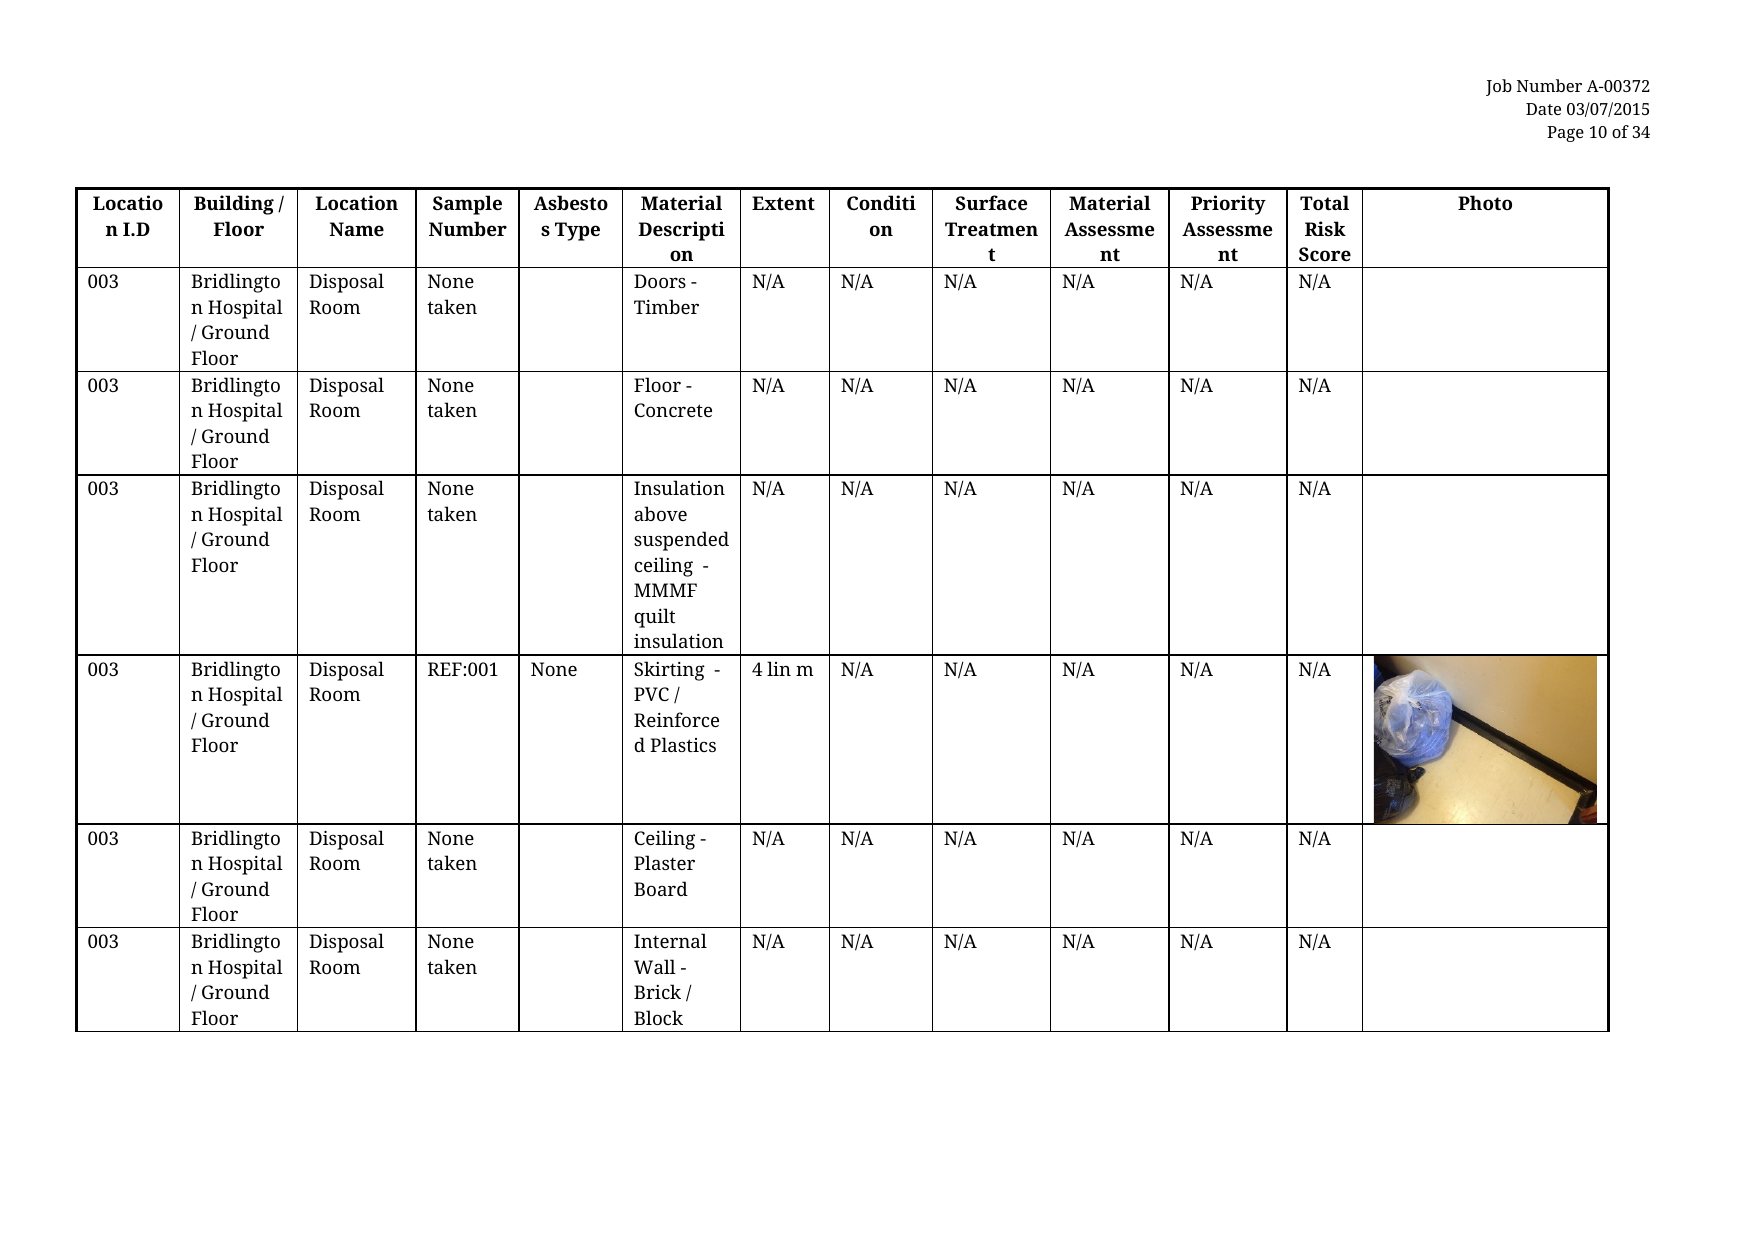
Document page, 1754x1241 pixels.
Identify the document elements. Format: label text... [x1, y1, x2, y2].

table_header Sample Number [417, 190, 518, 267]
table_cell [520, 928, 622, 1031]
table_cell None [520, 656, 622, 823]
table_header Material Description [623, 190, 740, 267]
table_cell N/A [830, 825, 932, 927]
table_cell Internal Wall - Brick / Block [623, 928, 740, 1031]
table_cell 003 [78, 656, 179, 823]
table_cell Ceiling - Plaster Board [623, 825, 740, 927]
table_header Priority Assessment [1170, 190, 1286, 267]
table_cell [1363, 656, 1373, 823]
table_cell N/A [1051, 476, 1168, 654]
table_cell N/A [1288, 372, 1362, 474]
table_cell N/A [741, 476, 829, 654]
table_cell N/A [741, 928, 829, 1031]
table_cell Bridlington Hospital / Ground Floor [180, 656, 297, 823]
table_cell Disposal Room [298, 656, 415, 823]
table_cell 003 [78, 476, 179, 654]
table_cell N/A [830, 372, 932, 474]
table_cell None taken [417, 268, 518, 371]
table_header Surface Treatment [933, 190, 1050, 267]
table_cell N/A [741, 268, 829, 371]
table_header Material Assessment [1051, 190, 1168, 267]
table_cell Bridlington Hospital / Ground Floor [180, 476, 297, 654]
table_cell N/A [1170, 372, 1286, 474]
table_cell N/A [933, 928, 1050, 1031]
table_cell Disposal Room [298, 268, 415, 371]
table_cell N/A [741, 825, 829, 927]
table_cell 003 [78, 928, 179, 1031]
table_cell N/A [1051, 268, 1168, 371]
table_header Location Name [298, 190, 415, 267]
table_cell None taken [417, 476, 518, 654]
table_cell [520, 825, 622, 927]
table_cell Skirting - PVC / Reinforced Plastics [623, 656, 740, 823]
table_cell Disposal Room [298, 476, 415, 654]
table_cell None taken [417, 928, 518, 1031]
picture [1373, 656, 1597, 824]
table_cell [1363, 928, 1607, 1031]
table_cell Bridlington Hospital / Ground Floor [180, 825, 297, 927]
table_cell N/A [741, 372, 829, 474]
table_header Extent [741, 190, 829, 267]
table_cell N/A [830, 268, 932, 371]
table_cell N/A [1288, 268, 1362, 371]
table_cell N/A [1288, 825, 1362, 927]
table_cell Disposal Room [298, 372, 415, 474]
table_cell None taken [417, 372, 518, 474]
table_cell Insulation above suspended ceiling - MMMF quilt insulation [623, 476, 740, 654]
table_cell [1363, 825, 1607, 927]
table_cell Doors - Timber [623, 268, 740, 371]
table_cell Bridlington Hospital / Ground Floor [180, 372, 297, 474]
table_cell Disposal Room [298, 928, 415, 1031]
table_header Location I.D [78, 190, 179, 267]
table_header Asbestos Type [520, 190, 622, 267]
table_cell [520, 476, 622, 654]
table_cell [520, 268, 622, 371]
table_cell REF:001 [417, 656, 518, 823]
table_cell N/A [1288, 656, 1362, 823]
table_cell N/A [1170, 928, 1286, 1031]
table_cell N/A [1288, 928, 1362, 1031]
table_cell [1363, 268, 1607, 371]
table_cell N/A [1051, 372, 1168, 474]
table_cell N/A [1170, 268, 1286, 371]
table_cell N/A [830, 656, 932, 823]
table_cell Bridlington Hospital / Ground Floor [180, 928, 297, 1031]
table_cell N/A [1170, 656, 1286, 823]
table_cell Disposal Room [298, 825, 415, 927]
table_cell Floor - Concrete [623, 372, 740, 474]
table_cell [1363, 476, 1607, 654]
table_header Building / Floor [180, 190, 297, 267]
table_cell N/A [1288, 476, 1362, 654]
table_header Total Risk Score [1288, 190, 1362, 267]
table_cell N/A [933, 372, 1050, 474]
table_cell [1597, 656, 1607, 823]
table_cell N/A [830, 928, 932, 1031]
table_header Condition [830, 190, 932, 267]
table_cell N/A [933, 825, 1050, 927]
table_cell N/A [1170, 476, 1286, 654]
table_cell N/A [1051, 928, 1168, 1031]
table_cell Bridlington Hospital / Ground Floor [180, 268, 297, 371]
table_cell N/A [830, 476, 932, 654]
table_cell 003 [78, 825, 179, 927]
table_cell N/A [933, 656, 1050, 823]
table_cell N/A [1051, 825, 1168, 927]
table_cell None taken [417, 825, 518, 927]
table_cell N/A [1170, 825, 1286, 927]
table_cell [520, 372, 622, 474]
table_cell [1363, 372, 1607, 474]
table_cell 003 [78, 268, 179, 371]
table_cell N/A [1051, 656, 1168, 823]
table_header Photo [1363, 190, 1607, 267]
table_cell N/A [933, 268, 1050, 371]
table_cell 003 [78, 372, 179, 474]
table_cell N/A [933, 476, 1050, 654]
table_cell 4 lin m [741, 656, 829, 823]
